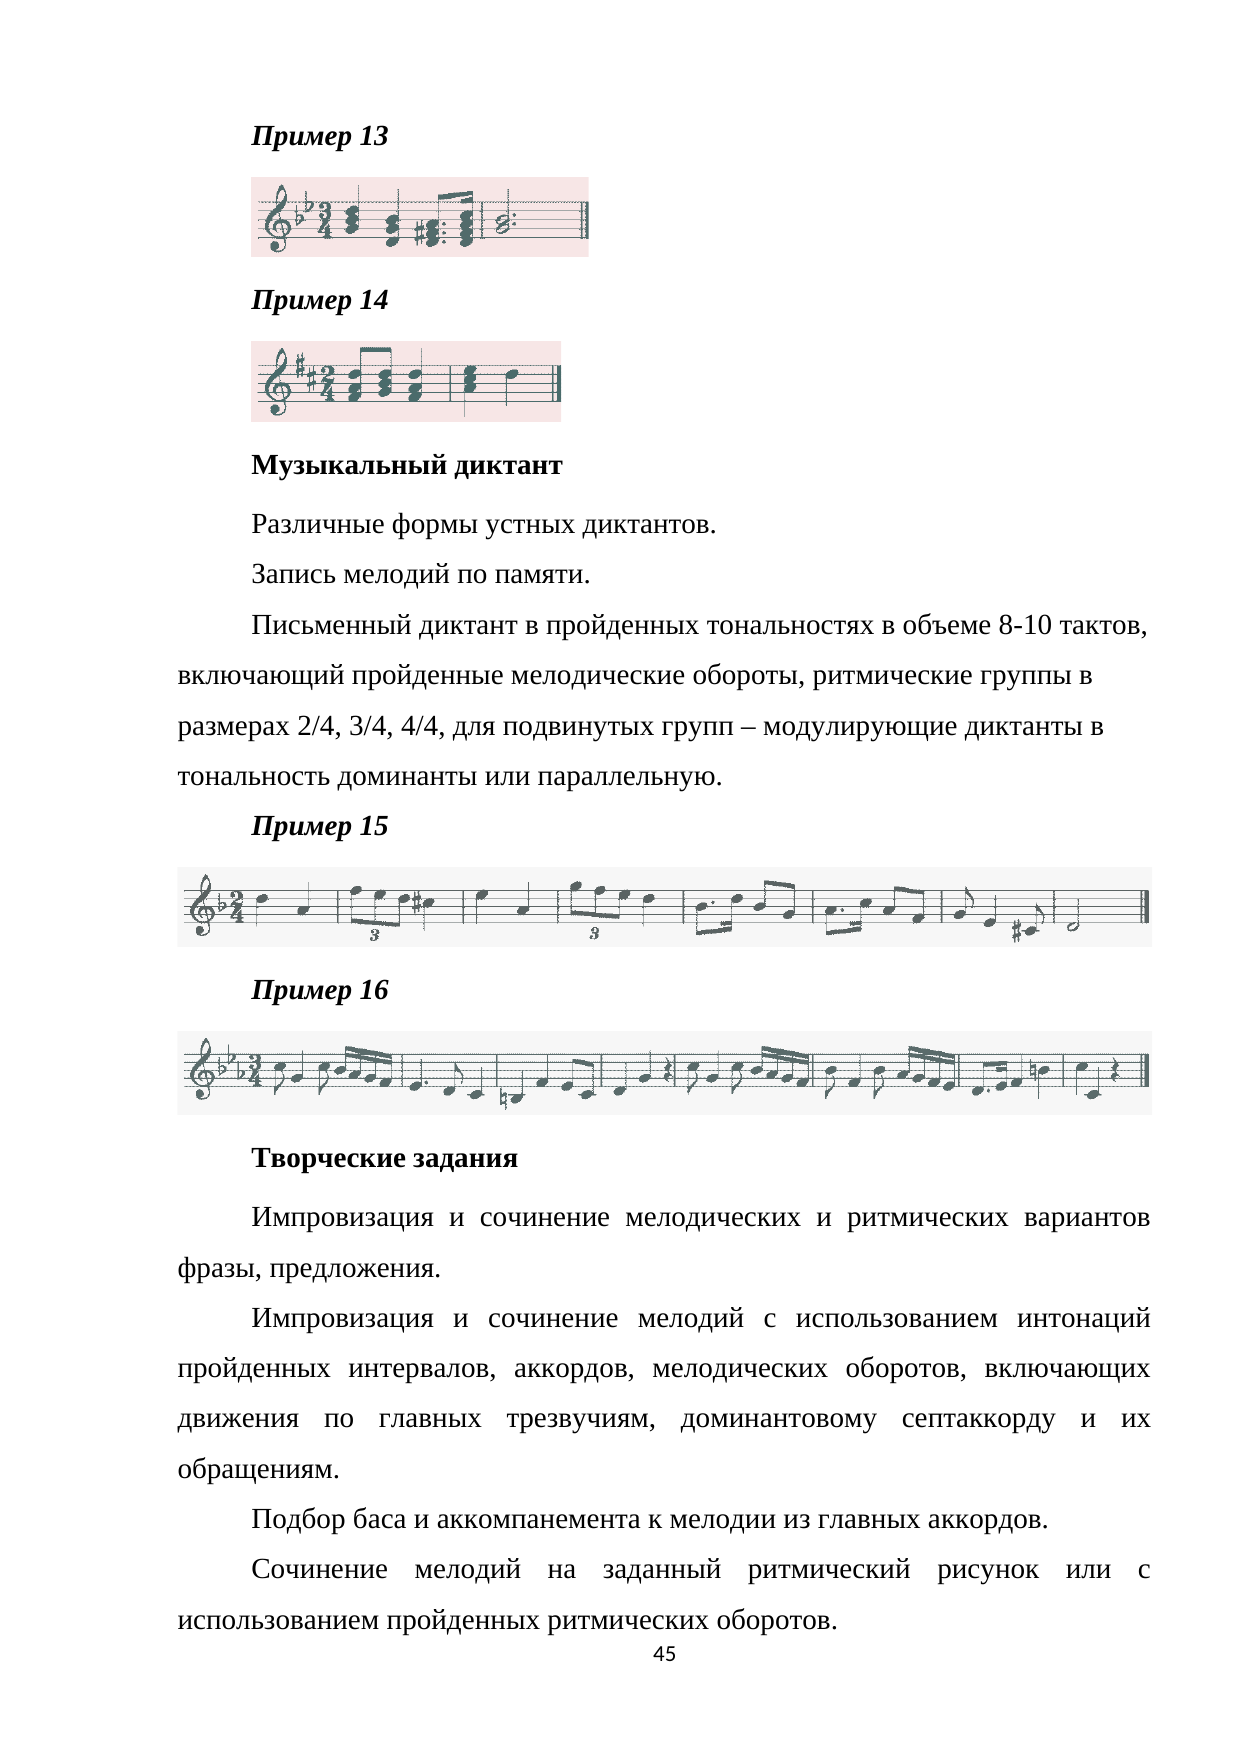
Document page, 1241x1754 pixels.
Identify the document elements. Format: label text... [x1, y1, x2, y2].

text Творческие задания [177, 1140, 1152, 1173]
picture [251, 341, 562, 422]
text Подбор баса и аккомпанемента к мелодии из главных аккордов. [177, 1501, 1152, 1535]
text Импровизация и сочинение мелодий с использованием интонаций пройденных интервалов, аккордов, мелодических оборотов, включающих движения по главных трезвучиям, доминантовому септаккорду и их обращениям. [177, 1300, 1152, 1484]
text Пример 14 [177, 282, 1152, 315]
text Пример 13 [177, 118, 1152, 152]
picture [177, 867, 1153, 947]
text Различные формы устных диктантов. [177, 506, 1152, 540]
text Импровизация и сочинение мелодических и ритмических вариантов фразы, предложения. [177, 1199, 1152, 1283]
text Письменный диктант в пройденных тональностях в объеме 8-10 тактов, включающий пройденные мелодические обороты, ритмические группы в размерах 2/4, 3/4, 4/4, для подвинутых групп – модулирующие диктанты в тональность доминанты или параллельную. [177, 607, 1152, 791]
text Сочинение мелодий на заданный ритмический рисунок или с использованием пройденных ритмических оборотов. [177, 1552, 1152, 1635]
picture [251, 177, 589, 257]
text Запись мелодий по памяти. [177, 557, 1152, 590]
text Музыкальный диктант [177, 447, 1152, 481]
text Пример 16 [177, 972, 1152, 1006]
picture [177, 1031, 1153, 1115]
text Пример 15 [177, 808, 1152, 842]
